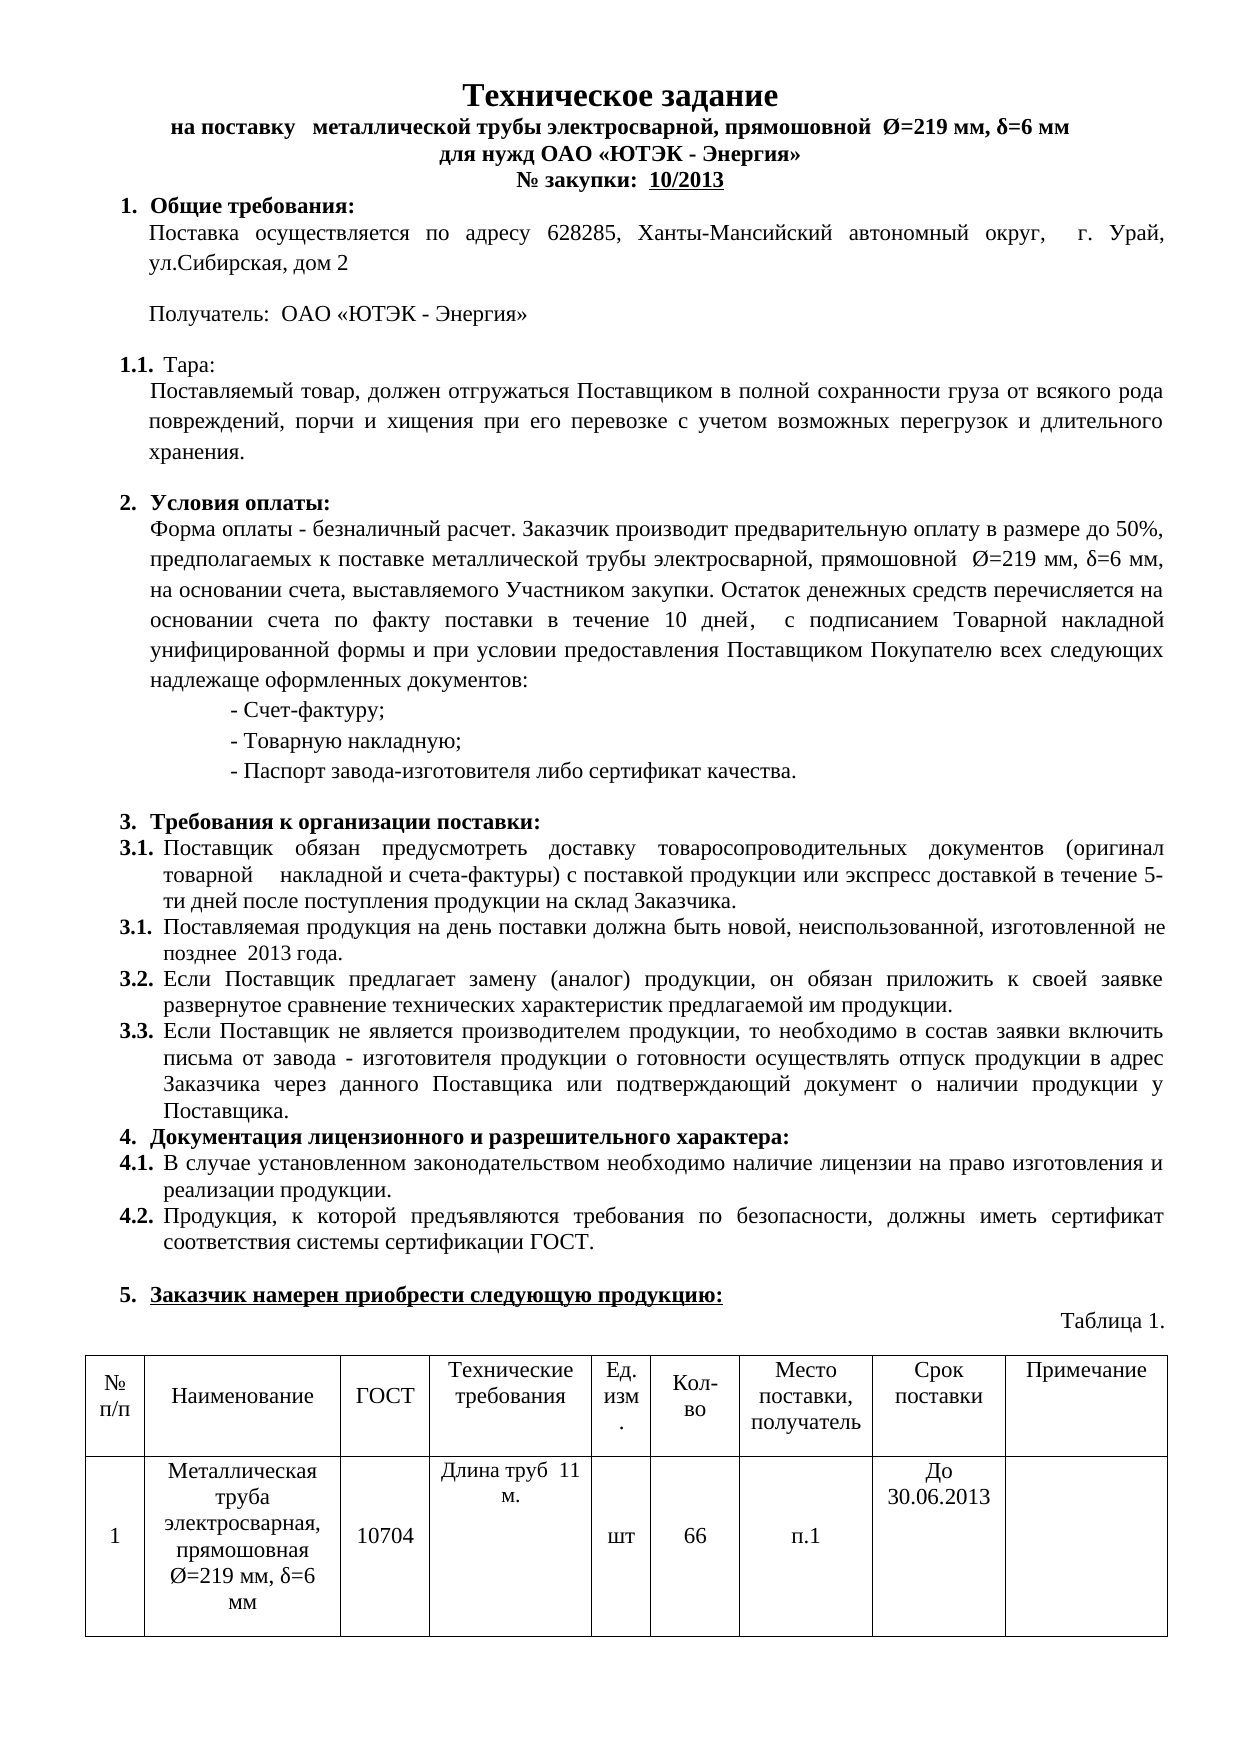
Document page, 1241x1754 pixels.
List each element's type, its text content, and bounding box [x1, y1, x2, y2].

table_cell п.1 [740, 1457, 872, 1636]
text Таблица 1. [112, 1307, 1165, 1334]
list Тара: [119, 351, 1165, 377]
text Получатель: ОАО «ЮТЭК - Энергия» [149, 300, 1165, 326]
table_header Ед. изм. [592, 1356, 650, 1456]
table_header Примечание [1006, 1356, 1167, 1456]
list Заказчик намерен приобрести следующую продукцию: [119, 1281, 1165, 1307]
table_cell Длина труб 11 м. [430, 1457, 591, 1636]
list Общие требования: [120, 192, 1165, 219]
list Продукция, к которой предъявляются требования по безопасности, должны иметь сертификат соответствия системы сертификации ГОСТ. [119, 1202, 1165, 1255]
list Если Поставщик не является производителем продукции, то необходимо в состав заявки включить письма от завода - изготовителя продукции о готовности осуществлять отпуск продукции в адрес Заказчика через данного Поставщика или подтверждающий документ о наличии продукции у Поставщика. [119, 1018, 1165, 1123]
text Техническое задание [75, 75, 1165, 113]
table_cell 66 [651, 1457, 739, 1636]
list - Счет-фактуру; [150, 696, 1165, 723]
list - Паспорт завода-изготовителя либо сертификат качества. [150, 757, 1165, 783]
table_cell 1 [86, 1457, 144, 1636]
table_cell шт [592, 1457, 650, 1636]
table_header Срок поставки [873, 1356, 1005, 1456]
table_header ГОСТ [341, 1356, 429, 1456]
list В случае установленном законодательством необходимо наличие лицензии на право изготовления и реализации продукции. [119, 1149, 1165, 1202]
table_header Место поставки, получатель [740, 1356, 872, 1456]
list Документация лицензионного и разрешительного характера: [119, 1123, 1165, 1149]
list - Товарную накладную; [150, 727, 1165, 753]
text Поставка осуществляется по адресу 628285, Ханты-Мансийский автономный округ, г. Урай, ул.Сибирская, дом 2 [149, 219, 1165, 275]
list Условия оплаты: [119, 489, 1165, 515]
text для нужд ОАО «ЮТЭК - Энергия» [75, 140, 1165, 166]
list Форма оплаты - безналичный расчет. Заказчик производит предварительную оплату в размере до 50%, предполагаемых к поставке металлической трубы электросварной, прямошовной Ø=219 мм, δ=6 мм, на основании счета, выставляемого Участником закупки. Остаток денежных средств перечисляется на основании счета по факту поставки в течение 10 дней, с подписанием Товарной накладной унифицированной формы и при условии предоставления Поставщиком Покупателю всех следующих надлежаще оформленных документов: [150, 515, 1165, 693]
text № закупки: 10/2013 [75, 166, 1165, 192]
list Поставляемая продукция на день поставки должна быть новой, неиспользованной, изготовленной не позднее 2013 года. [119, 913, 1165, 965]
table_header Наименование [145, 1356, 340, 1456]
text Поставляемый товар, должен отгружаться Поставщиком в полной сохранности груза от всякого рода повреждений, порчи и хищения при его перевозке с учетом возможных перегрузок и длительного хранения. [149, 377, 1165, 464]
table_cell 10704 [341, 1457, 429, 1636]
table_header Технические требования [430, 1356, 591, 1456]
table_cell [1006, 1457, 1167, 1636]
table_header № п/п [86, 1356, 144, 1456]
list Требования к организации поставки: [119, 808, 1165, 834]
text на поставку металлической трубы электросварной, прямошовной Ø=219 мм, δ=6 мм [75, 113, 1165, 140]
table_header Кол-во [651, 1356, 739, 1456]
table_cell Металлическая труба электросварная, прямошовная Ø=219 мм, δ=6 мм [145, 1457, 340, 1636]
list Если Поставщик предлагает замену (аналог) продукции, он обязан приложить к своей заявке развернутое сравнение технических характеристик предлагаемой им продукции. [119, 965, 1165, 1018]
table_cell До 30.06.2013 [873, 1457, 1005, 1636]
list Поставщик обязан предусмотреть доставку товаросопроводительных документов (оригинал товарной накладной и счета-фактуры) с поставкой продукции или экспресс доставкой в течение 5-ти дней после поступления продукции на склад Заказчика. [119, 834, 1165, 913]
